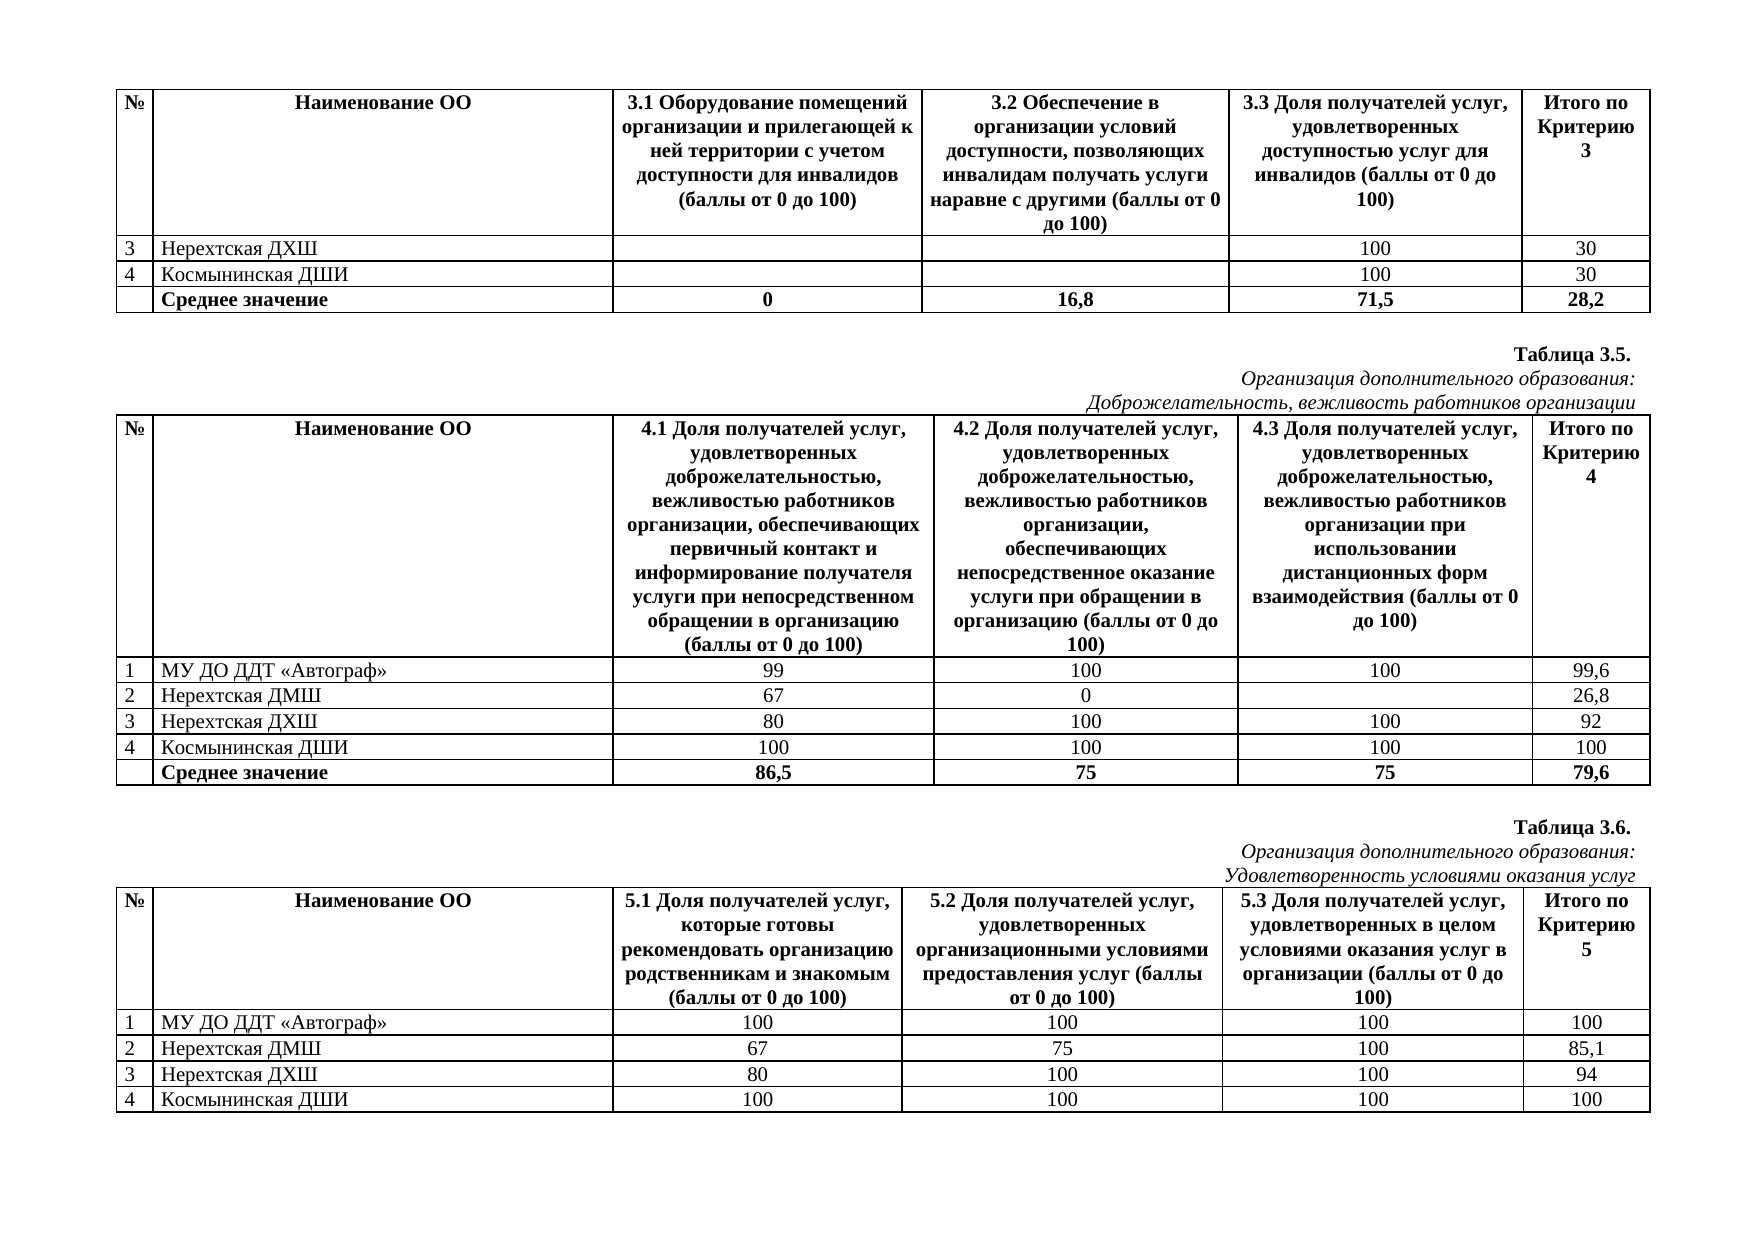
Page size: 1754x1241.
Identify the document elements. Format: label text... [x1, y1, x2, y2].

table_cell 100 [935, 658, 1237, 682]
table_cell 30 [1523, 236, 1649, 260]
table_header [923, 90, 1228, 234]
table_cell 3 [117, 1062, 152, 1086]
table_cell 100 [1239, 735, 1532, 759]
table_cell 100 [1533, 735, 1649, 759]
table_cell 100 [935, 709, 1237, 733]
table_cell 3 [117, 236, 152, 260]
table_cell 100 [614, 1010, 901, 1034]
text Таблица 3.5. Организация дополнительного образования: Доброжелательность, вежливость работников организации [118, 342, 1636, 414]
table_cell 67 [614, 683, 933, 707]
table_cell 100 [1223, 1010, 1523, 1034]
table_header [903, 888, 1222, 1009]
table_cell 4 [117, 262, 152, 286]
table_cell 100 [935, 735, 1237, 759]
table_cell 100 [903, 1087, 1222, 1111]
table_header № [117, 888, 152, 1009]
table_cell [117, 287, 152, 311]
table_header № [117, 416, 152, 656]
table_header Наименование ОО [154, 416, 612, 656]
table_cell 100 [903, 1010, 1222, 1034]
table_cell 100 [1223, 1062, 1523, 1086]
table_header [1230, 90, 1521, 234]
table_cell 100 [1524, 1010, 1649, 1034]
table_cell Среднее значение [154, 760, 612, 784]
table_header Наименование ОО [154, 888, 612, 1009]
table_cell [117, 760, 152, 784]
table_cell [923, 262, 1228, 286]
table_cell Среднее значение [154, 287, 612, 311]
table_cell 71,5 [1230, 287, 1521, 311]
table_cell 80 [614, 709, 933, 733]
table_cell [923, 236, 1228, 260]
table_cell 4 [117, 1087, 152, 1111]
table_cell Нерехтская ДХШ [154, 1062, 612, 1086]
table_cell 75 [935, 760, 1237, 784]
table_cell Нерехтская ДХШ [154, 236, 612, 260]
table_cell 26,8 [1533, 683, 1649, 707]
table_cell 100 [1223, 1036, 1523, 1060]
table_header Итого по Критерию 3 [1523, 90, 1649, 234]
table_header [1223, 888, 1523, 1009]
table_cell МУ ДО ДДТ «Автограф» [154, 658, 612, 682]
table_cell 94 [1524, 1062, 1649, 1086]
table_cell 100 [1230, 236, 1521, 260]
table_cell 100 [1223, 1087, 1523, 1111]
table_cell 3 [117, 709, 152, 733]
table_cell 2 [117, 1036, 152, 1060]
table_cell [1239, 683, 1532, 707]
text Таблица 3.6. Организация дополнительного образования: Удовлетворенность условиями оказания услуг [118, 814, 1636, 887]
table_cell 80 [614, 1062, 901, 1086]
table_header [614, 90, 921, 234]
table_cell 99,6 [1533, 658, 1649, 682]
table_cell 16,8 [923, 287, 1228, 311]
table_cell [614, 262, 921, 286]
table_cell Нерехтская ДХШ [154, 709, 612, 733]
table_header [614, 888, 901, 1009]
table_cell 92 [1533, 709, 1649, 733]
table_cell Космынинская ДШИ [154, 735, 612, 759]
table_cell Нерехтская ДМШ [154, 1036, 612, 1060]
table_cell 100 [1524, 1087, 1649, 1111]
table_cell МУ ДО ДДТ «Автограф» [154, 1010, 612, 1034]
table_cell Космынинская ДШИ [154, 262, 612, 286]
table_cell 100 [1239, 658, 1532, 682]
table_cell 100 [614, 1087, 901, 1111]
table_cell 100 [614, 735, 933, 759]
table_cell Космынинская ДШИ [154, 1087, 612, 1111]
table_header Итого по Критерию 4 [1533, 416, 1649, 656]
table_cell 75 [903, 1036, 1222, 1060]
table_cell 28,2 [1523, 287, 1649, 311]
table_cell 100 [1239, 709, 1532, 733]
table_cell 0 [935, 683, 1237, 707]
table_cell Нерехтская ДМШ [154, 683, 612, 707]
table_cell [614, 236, 921, 260]
table_header 4.3 Доля получателей услуг, удовлетворенных доброжелательностью, вежливостью работников организации при использовании дистанционных форм взаимодействия (баллы от 0 до 100) [1239, 416, 1532, 656]
table_cell 30 [1523, 262, 1649, 286]
table_cell 1 [117, 1010, 152, 1034]
table_cell 2 [117, 683, 152, 707]
table_cell 79,6 [1533, 760, 1649, 784]
table_cell 85,1 [1524, 1036, 1649, 1060]
table_header 4.2 Доля получателей услуг, удовлетворенных доброжелательностью, вежливостью работников организации, обеспечивающих непосредственное оказание услуги при обращении в организацию (баллы от 0 до 100) [935, 416, 1237, 656]
table_cell 100 [1230, 262, 1521, 286]
table_header Итого по Критерию 5 [1524, 888, 1649, 1009]
table_header 4.1 Доля получателей услуг, удовлетворенных доброжелательностью, вежливостью работников организации, обеспечивающих первичный контакт и информирование получателя услуги при непосредственном обращении в организацию (баллы от 0 до 100) [614, 416, 933, 656]
table_cell 75 [1239, 760, 1532, 784]
table_cell 4 [117, 735, 152, 759]
table_cell 100 [903, 1062, 1222, 1086]
table_cell 0 [614, 287, 921, 311]
table_header Наименование ОО [154, 90, 612, 234]
table_header № [117, 90, 152, 234]
table_cell 67 [614, 1036, 901, 1060]
table_cell 1 [117, 658, 152, 682]
table_cell 86,5 [614, 760, 933, 784]
table_cell 99 [614, 658, 933, 682]
